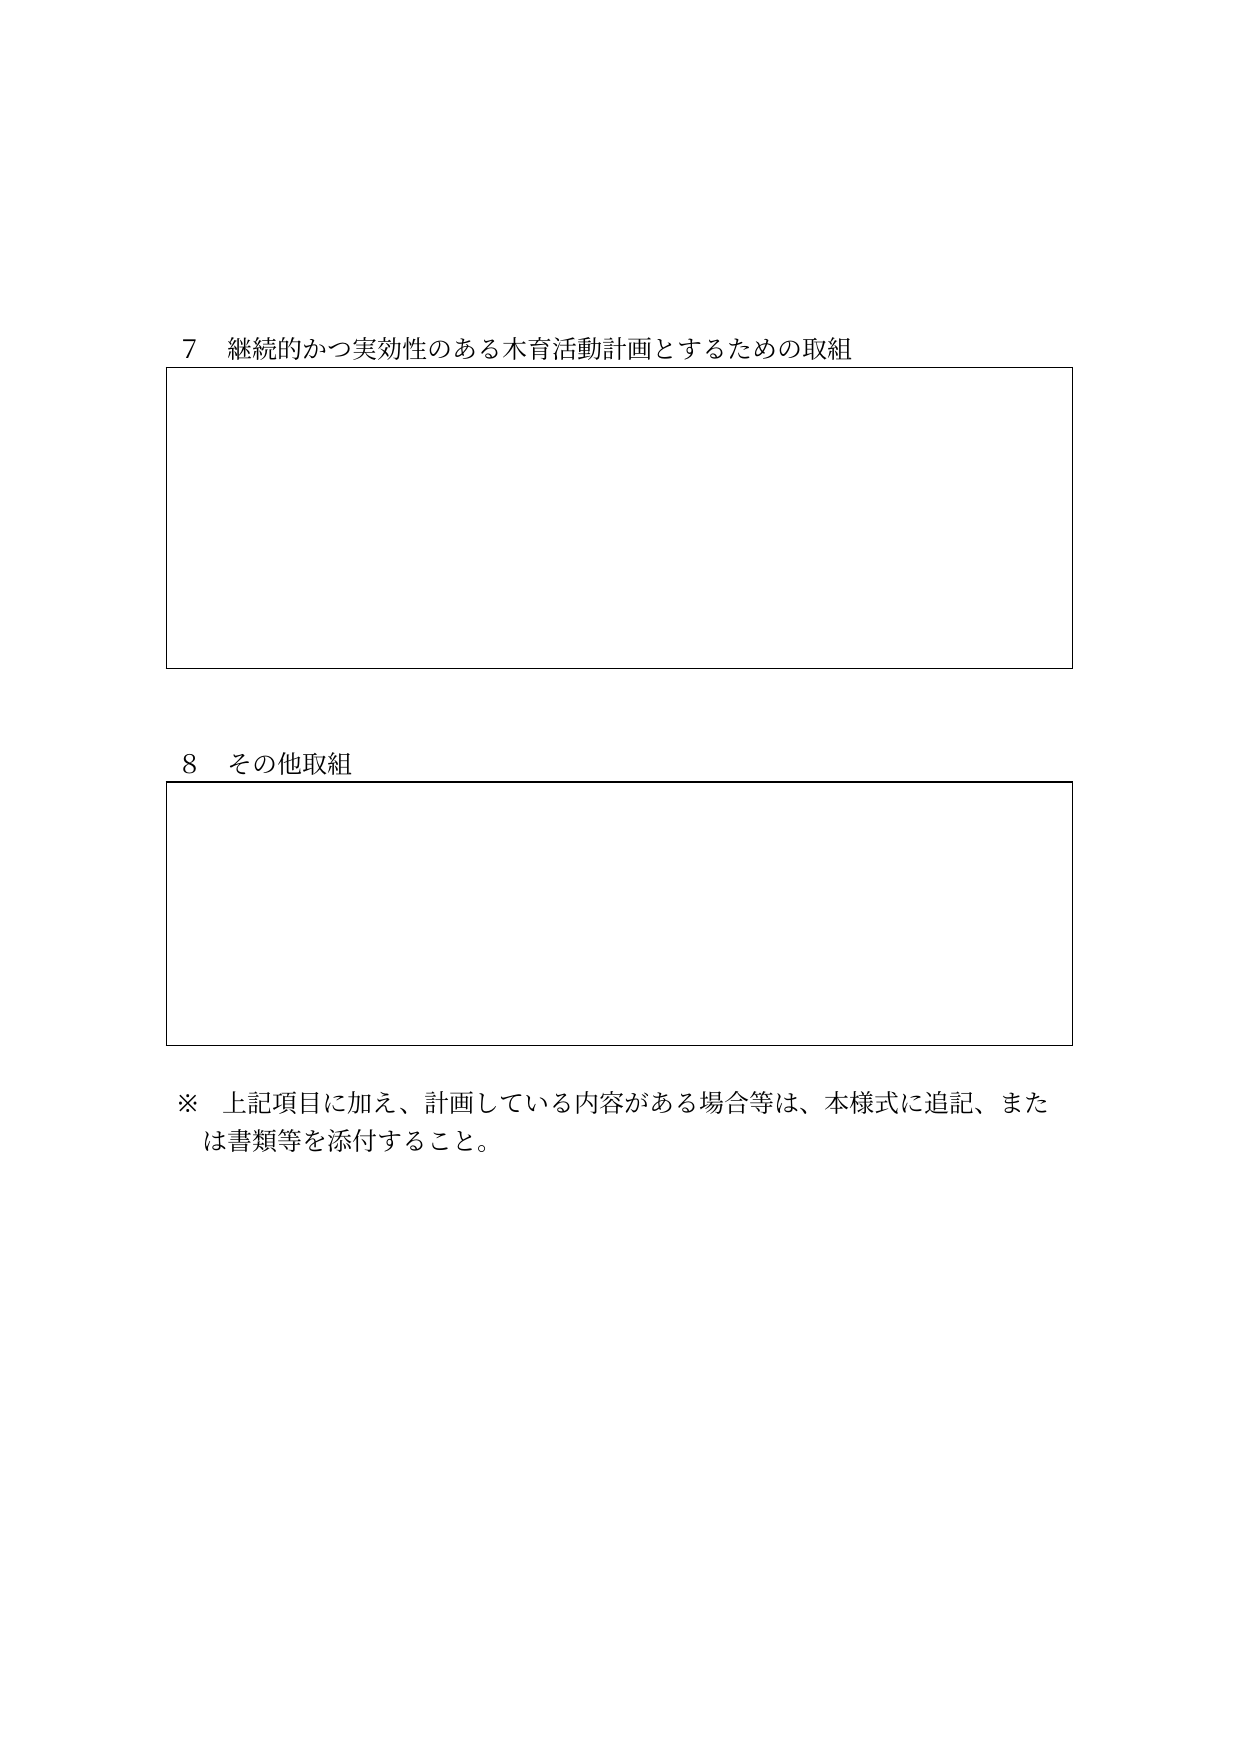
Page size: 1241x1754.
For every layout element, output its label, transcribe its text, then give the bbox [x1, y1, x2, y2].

text ８ その他取組 [177, 744, 1063, 781]
table_header [167, 368, 1072, 668]
text ※ 上記項目に加え、計画している内容がある場合等は、本様式に追記、または書類等を添付すること。 [177, 1083, 1063, 1158]
text ７ 継続的かつ実効性のある木育活動計画とするための取組 [177, 329, 1063, 367]
table_header [167, 783, 1072, 1045]
